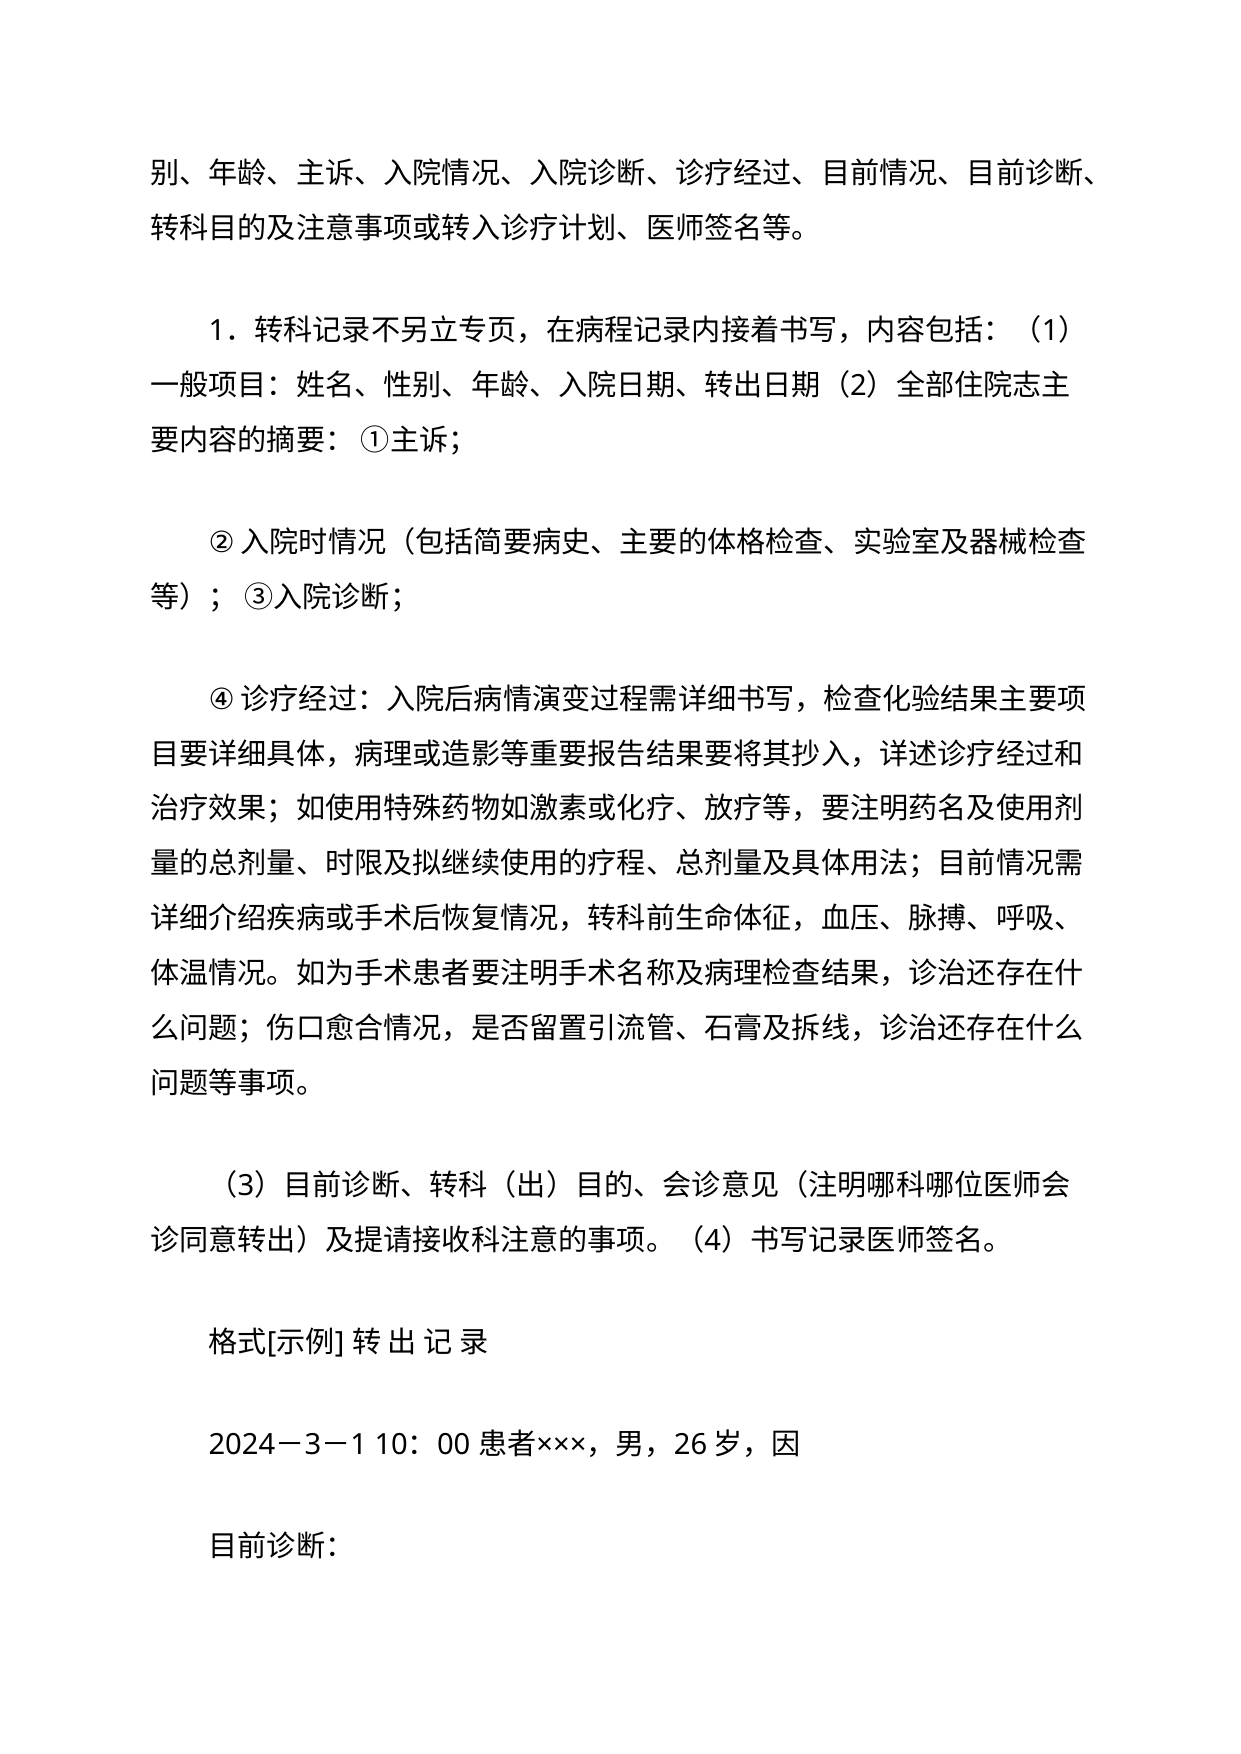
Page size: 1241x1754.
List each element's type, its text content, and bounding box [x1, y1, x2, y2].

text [150, 150, 1090, 247]
text （3）目前诊断、转科（出）目的、会诊意见（注明哪科哪位医师会诊同意转出）及提请接收科注意的事项。（4）书写记录医师签名。 [150, 1161, 1090, 1259]
text 格式[示例] 转 出 记 录 [150, 1318, 1090, 1361]
text ④诊疗经过：入院后病情演变过程需详细书写，检查化验结果主要项目要详细具体，病理或造影等重要报告结果要将其抄入，详述诊疗经过和治疗效果；如使用特殊药物如激素或化疗、放疗等，要注明药名及使用剂量的总剂量、时限及拟继续使用的疗程、总剂量及具体用法；目前情况需详细介绍疾病或手术后恢复情况，转科前生命体征，血压、脉搏、呼吸、体温情况。如为手术患者要注明手术名称及病理检查结果，诊治还存在什么问题；伤口愈合情况，是否留置引流管、石膏及拆线，诊治还存在什么问题等事项。 [150, 675, 1090, 1102]
text 2024－3－1 10：00 患者×××，男，26岁，因 [150, 1420, 1090, 1463]
text ②入院时情况（包括简要病史、主要的体格检查、实验室及器械检查等）； ③入院诊断； [150, 518, 1090, 616]
text 1．转科记录不另立专页，在病程记录内接着书写，内容包括：（1）一般项目：姓名、性别、年龄、入院日期、转出日期（2）全部住院志主要内容的摘要： ①主诉； [150, 307, 1090, 459]
text 目前诊断： [150, 1522, 1090, 1564]
